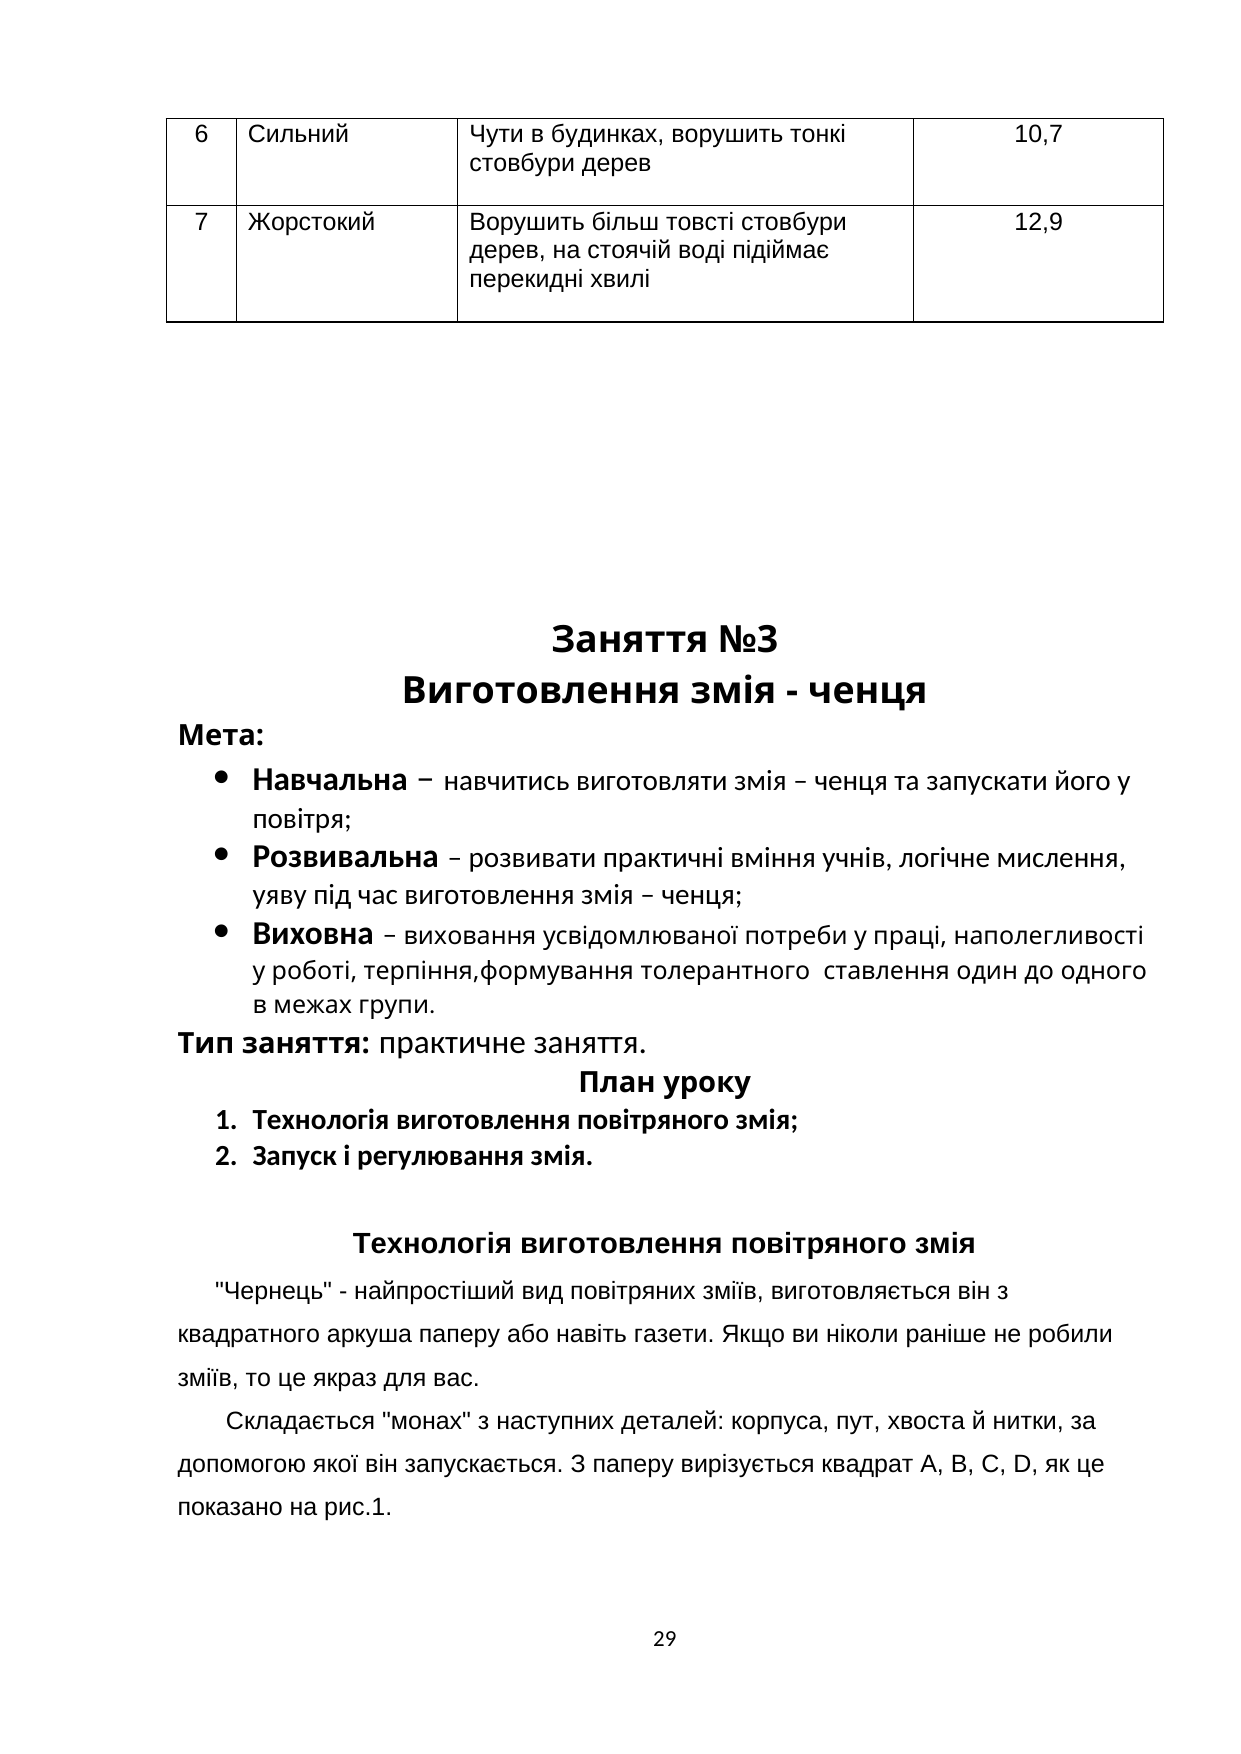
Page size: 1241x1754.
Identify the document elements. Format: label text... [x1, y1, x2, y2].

table_cell Ворушить більш товсті стовбури дерев, на стоячій воді підіймає перекидні хвилі [458, 206, 913, 321]
table_cell Жорстокий [237, 206, 457, 321]
text Виготовлення змія - ченця [177, 663, 1152, 714]
list Розвивальна – розвивати практичні вміння учнів, логічне мислення, уяву під час виготовлення змія – ченця; [215, 835, 1152, 912]
table_cell 6 [167, 119, 236, 205]
list Виховна – виховання усвідомлюваної потреби у праці, наполегливості у роботі, терпіння,формування толерантного ставлення один до одного в межах групи. [215, 912, 1152, 1021]
list Технологія виготовлення повітряного змія; [215, 1101, 1152, 1137]
table_cell Сильний [237, 119, 457, 205]
table_cell 12,9 [914, 206, 1163, 321]
text "Чернець" - найпростіший вид повітряних зміїв, виготовляється він з квадратного аркуша паперу або навіть газети. Якщо ви ніколи раніше не робили зміїв, то це якраз для вас. Складається "монах" з наступних деталей: корпуса, пут, хвоста й нитки, за допомогою якої він запускається. З паперу вирізується квадрат A, B, C, D, як це показано на рис.1. [177, 1276, 1152, 1521]
list Навчальна – навчитись виготовляти змія – ченця та запускати його у повітря; [215, 754, 1152, 835]
table_cell Чути в будинках, ворушить тонкі стовбури дерев [458, 119, 913, 205]
text Мета: [177, 714, 1152, 754]
table_cell 7 [167, 206, 236, 321]
text Заняття №3 [177, 612, 1152, 663]
text Технологія виготовлення повітряного змія [177, 1226, 1152, 1259]
text Тип заняття: практичне заняття. [177, 1021, 1152, 1062]
table_cell 10,7 [914, 119, 1163, 205]
text План уроку [177, 1062, 1152, 1101]
list Запуск і регулювання змія. [215, 1137, 1152, 1172]
